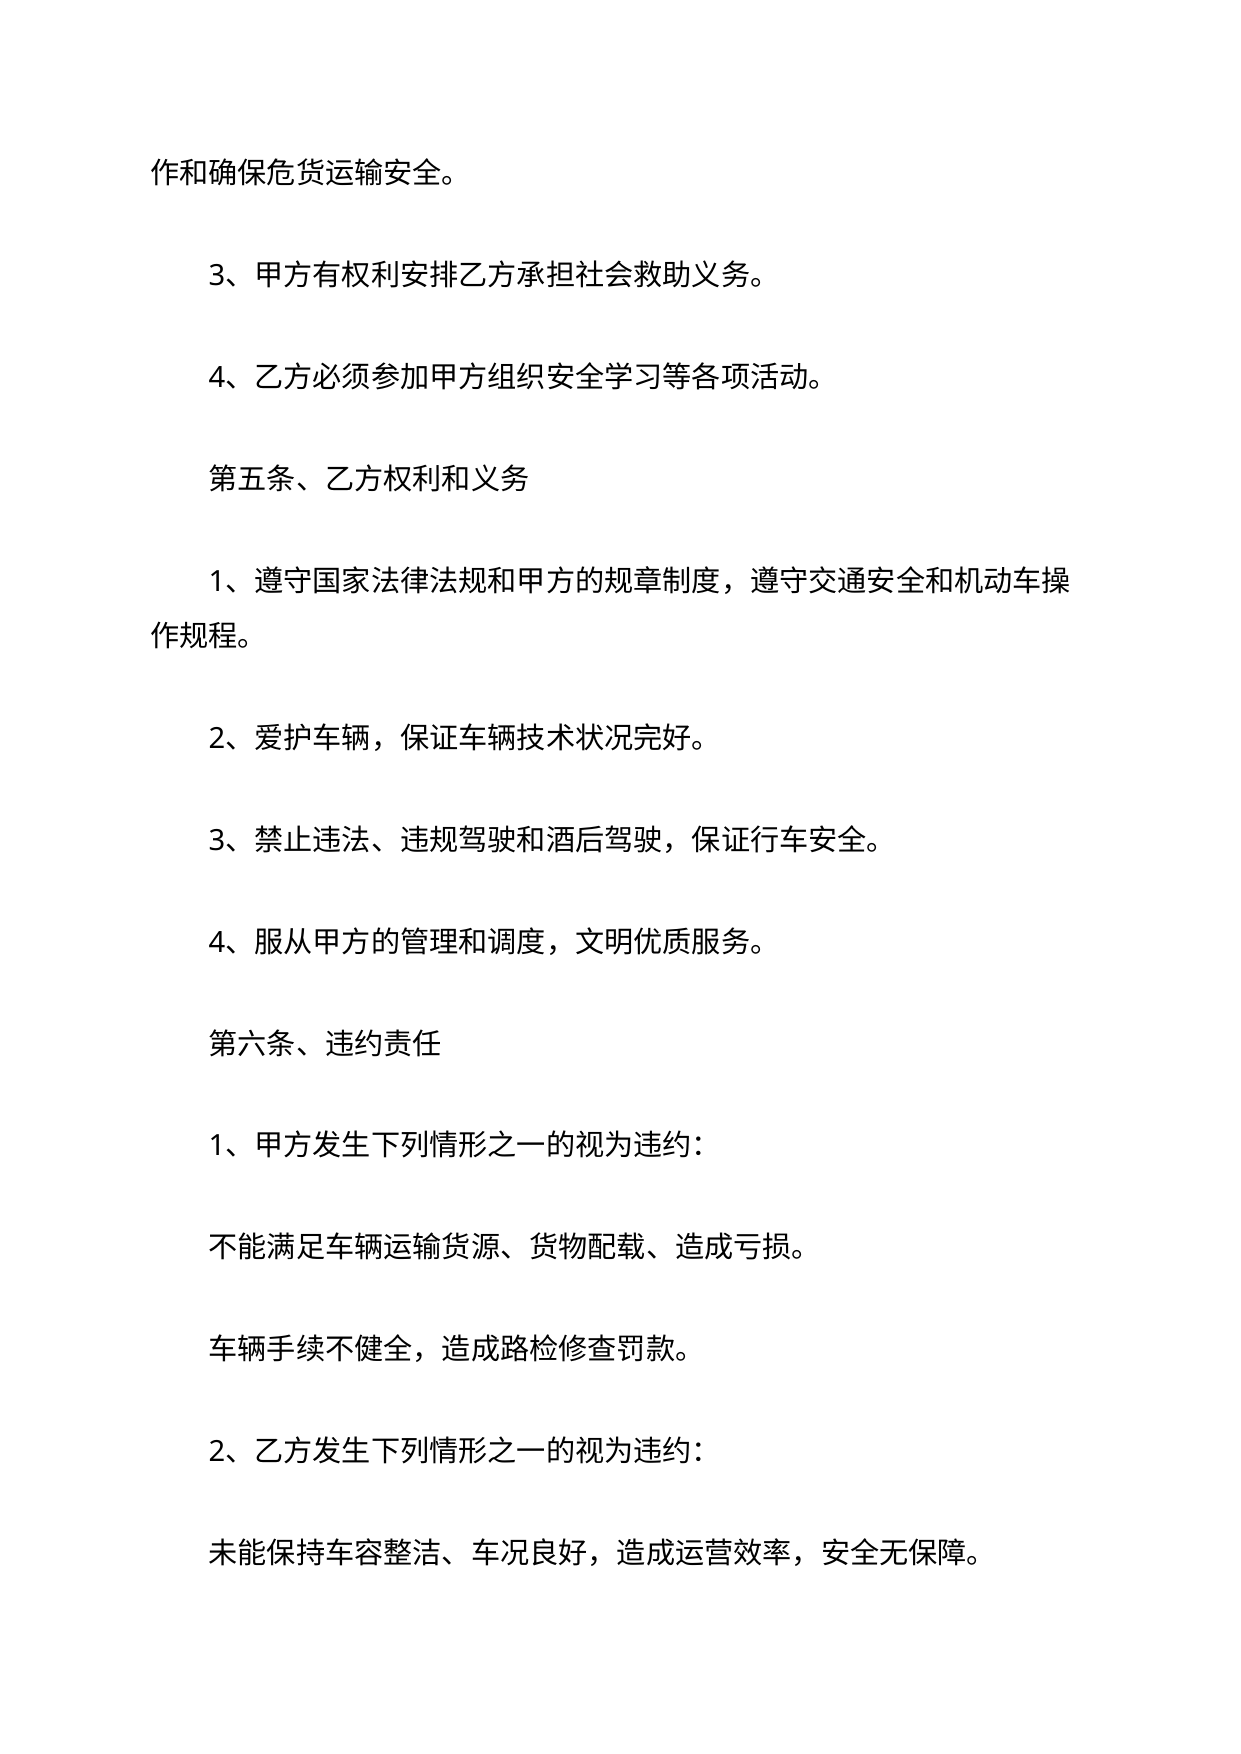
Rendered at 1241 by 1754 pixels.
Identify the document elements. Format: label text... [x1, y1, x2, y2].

text 1、遵守国家法律法规和甲方的规章制度，遵守交通安全和机动车操作规程。 [150, 557, 1090, 655]
text 第五条、乙方权利和义务 [150, 456, 1090, 498]
text 4、服从甲方的管理和调度，文明优质服务。 [150, 918, 1090, 961]
text 未能保持车容整洁、车况良好，造成运营效率，安全无保障。 [150, 1529, 1090, 1572]
text 第六条、违约责任 [150, 1020, 1090, 1062]
text 3、甲方有权利安排乙方承担社会救助义务。 [150, 252, 1090, 294]
text 不能满足车辆运输货源、货物配载、造成亏损。 [150, 1224, 1090, 1266]
text 1、甲方发生下列情形之一的视为违约： [150, 1122, 1090, 1164]
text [150, 150, 1090, 192]
text 3、禁止违法、违规驾驶和酒后驾驶，保证行车安全。 [150, 816, 1090, 859]
text 4、乙方必须参加甲方组织安全学习等各项活动。 [150, 354, 1090, 396]
text 2、爱护车辆，保证车辆技术状况完好。 [150, 714, 1090, 757]
text 2、乙方发生下列情形之一的视为违约： [150, 1427, 1090, 1470]
text 车辆手续不健全，造成路检修查罚款。 [150, 1326, 1090, 1368]
